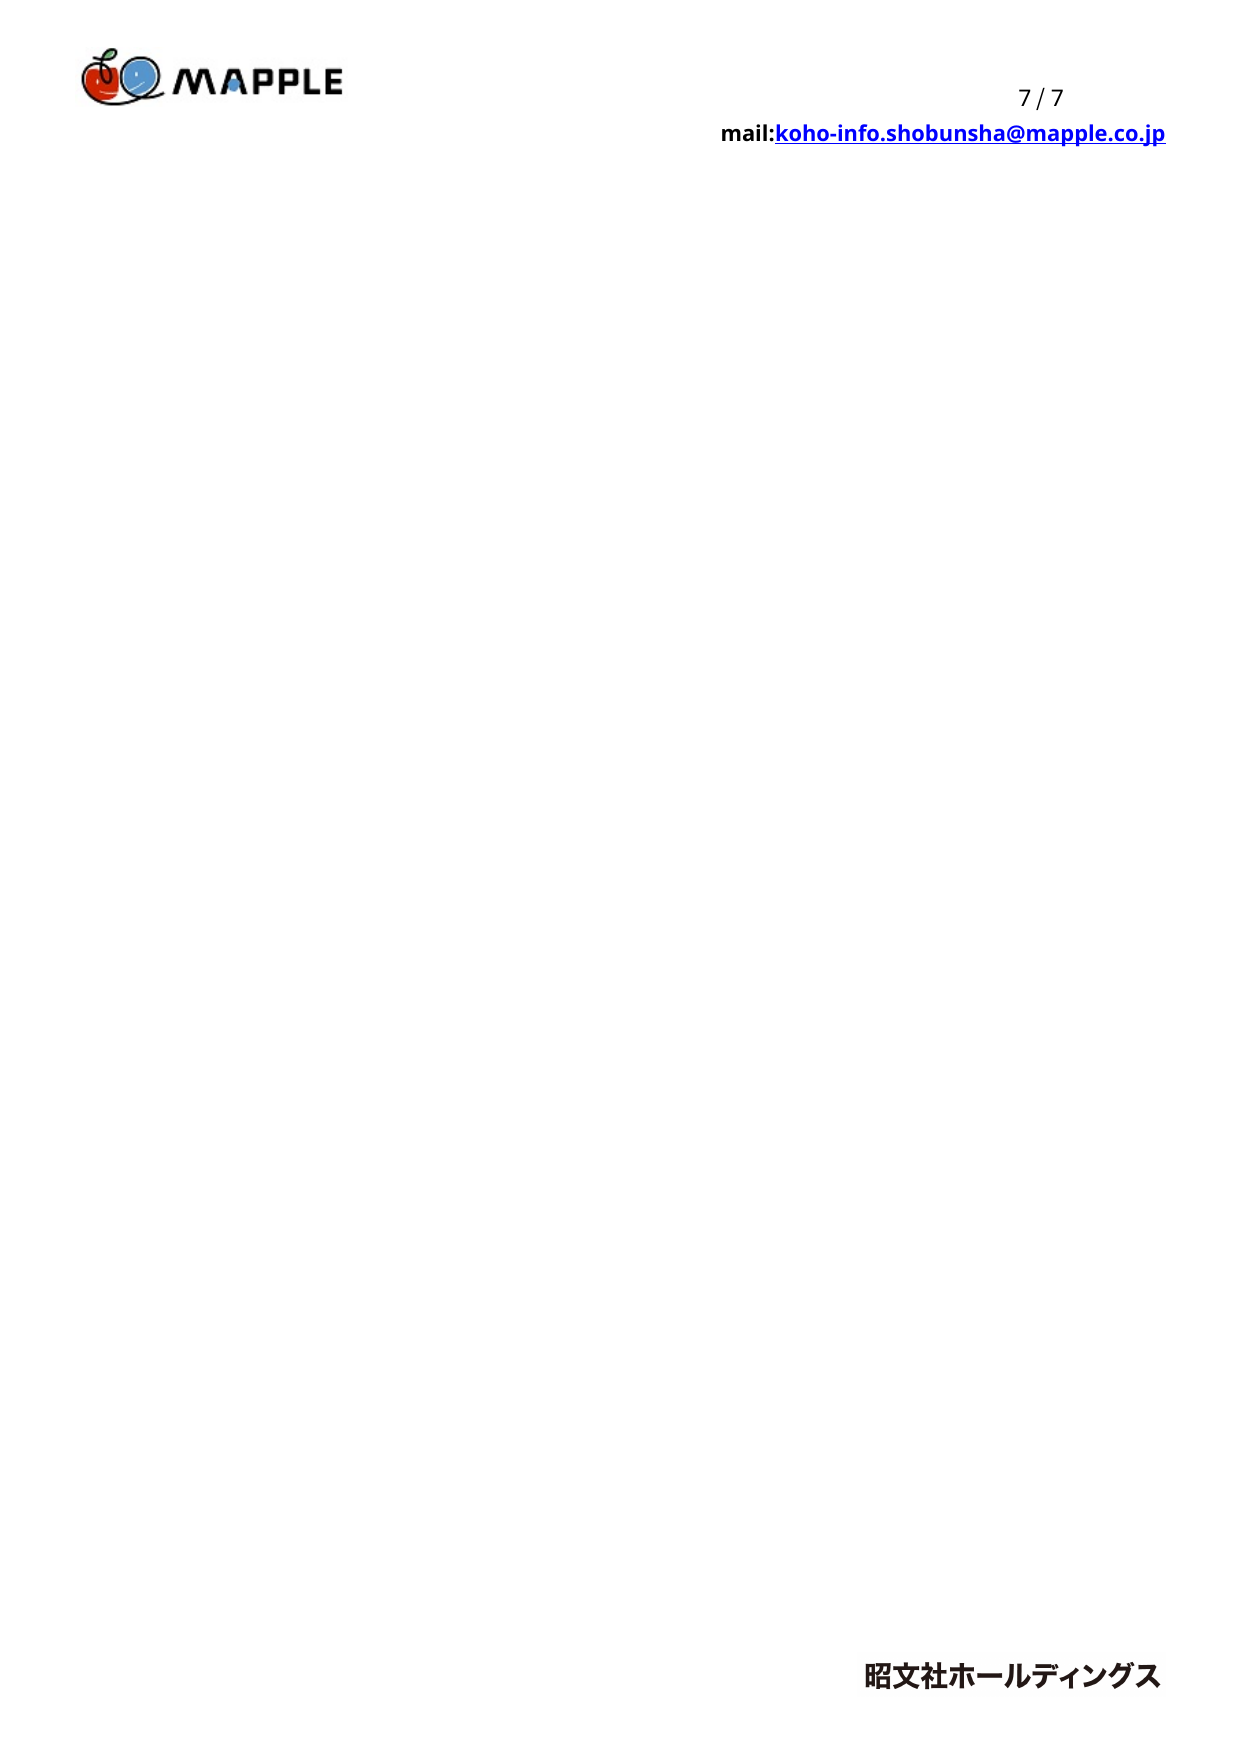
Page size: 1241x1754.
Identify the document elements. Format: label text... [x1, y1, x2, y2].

picture [75, 47, 349, 107]
picture [856, 1652, 1167, 1697]
text mail:koho-info.shobunsha@mapple.co.jp [75, 114, 1165, 151]
